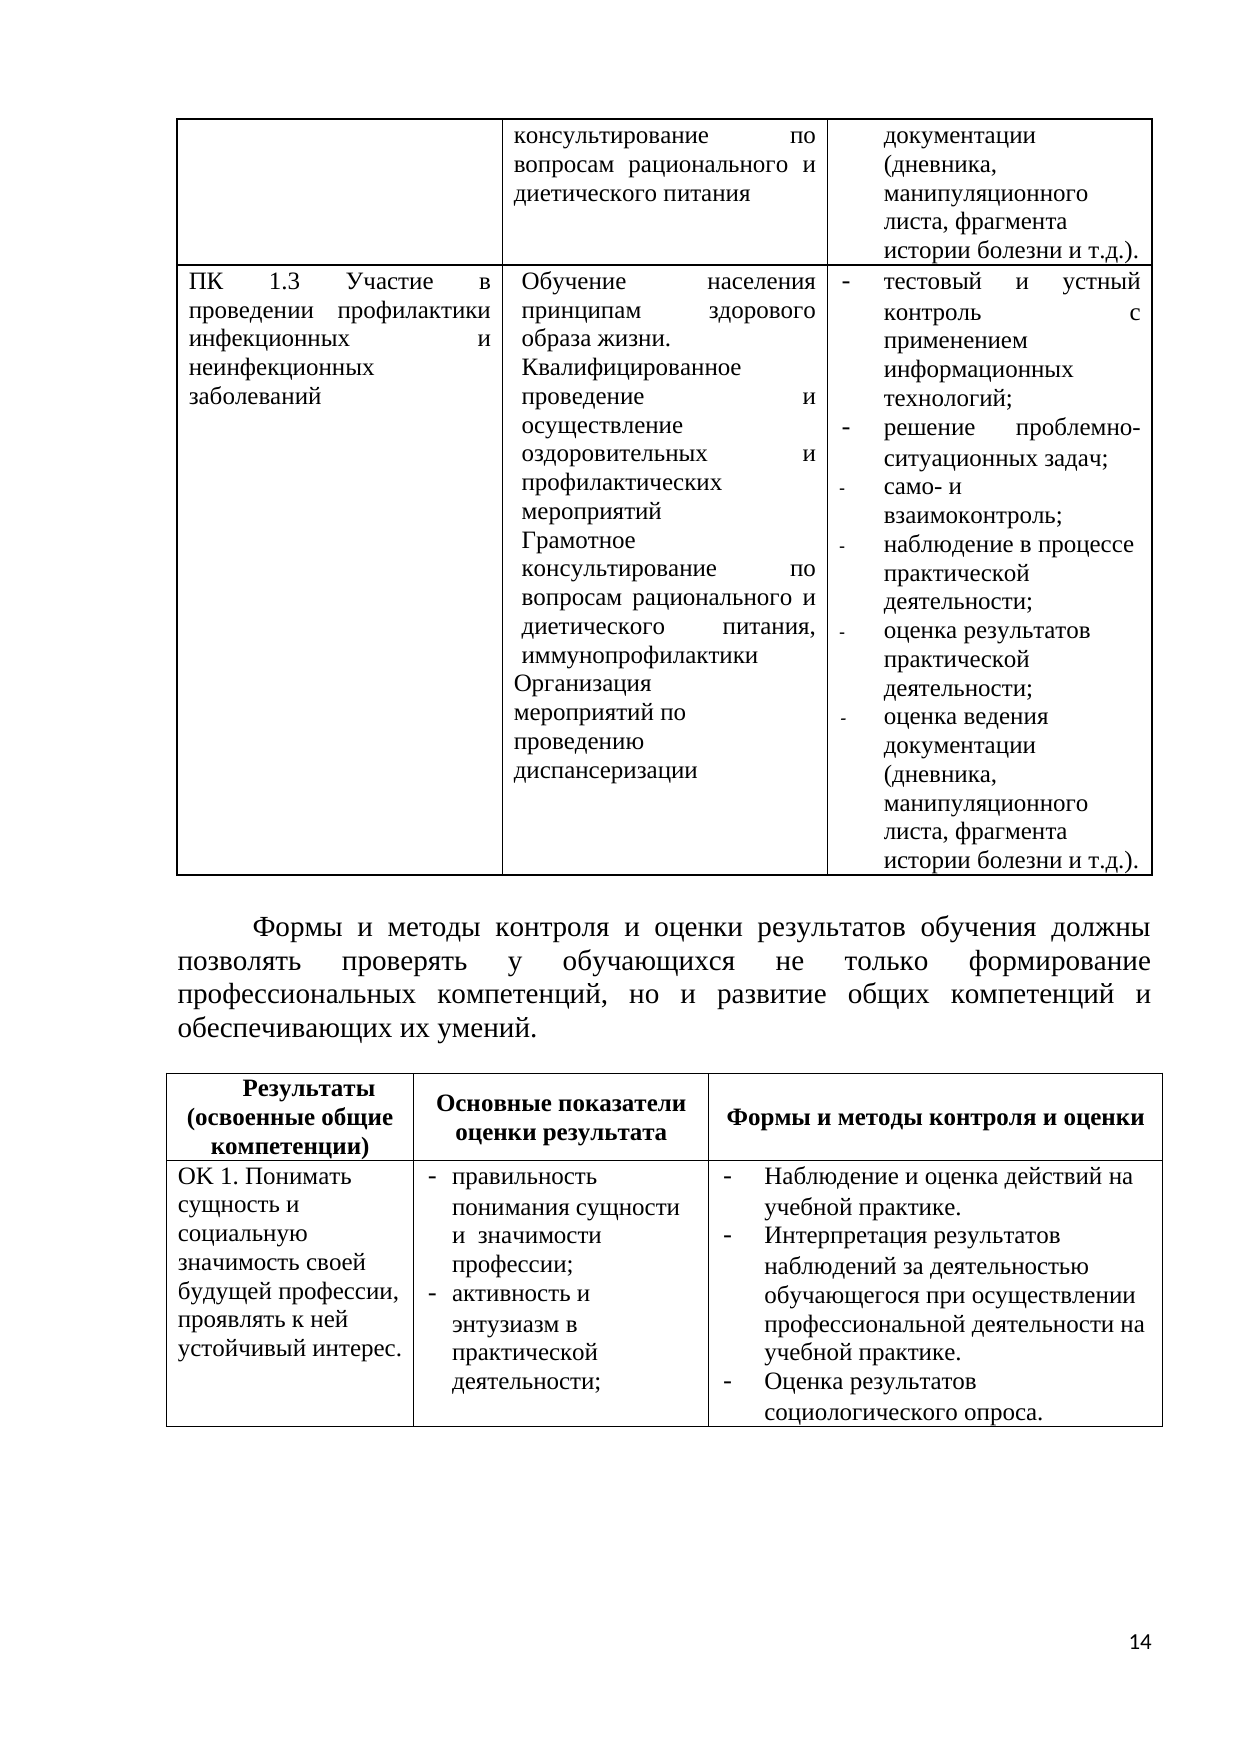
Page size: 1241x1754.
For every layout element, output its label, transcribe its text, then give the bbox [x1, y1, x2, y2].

table_cell Обучение населения принципам здорового образа жизни. Квалифицированное проведение и осуществление оздоровительных и профилактических мероприятий Грамотное консультирование по вопросам рационального и диетического питания, иммунопрофилактики Организация мероприятий по проведению диспансеризации [503, 266, 827, 874]
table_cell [503, 120, 827, 264]
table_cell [178, 120, 502, 264]
table_cell OK 1. Понимать сущность и социальную значимость своей будущей профессии, проявлять к ней устойчивый интерес. [167, 1161, 413, 1426]
text Формы и методы контроля и оценки результатов обучения должны позволять проверять у обучающихся не только формирование профессиональных компетенций, но и развитие общих компетенций и обеспечивающих их умений. [177, 909, 1152, 1044]
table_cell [709, 1161, 1162, 1426]
table_cell ПК 1.3 Участие в проведении профилактики инфекционных и неинфекционных заболеваний [178, 266, 502, 874]
table_header Результаты (освоенные общие компетенции) [167, 1074, 413, 1160]
table_cell правильность понимания сущности и значимости профессии; активность и энтузиазм в практической деятельности; [414, 1161, 708, 1426]
table_header Формы и методы контроля и оценки [709, 1074, 1162, 1160]
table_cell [828, 120, 1151, 264]
table_header Основные показатели оценки результата [414, 1074, 708, 1160]
